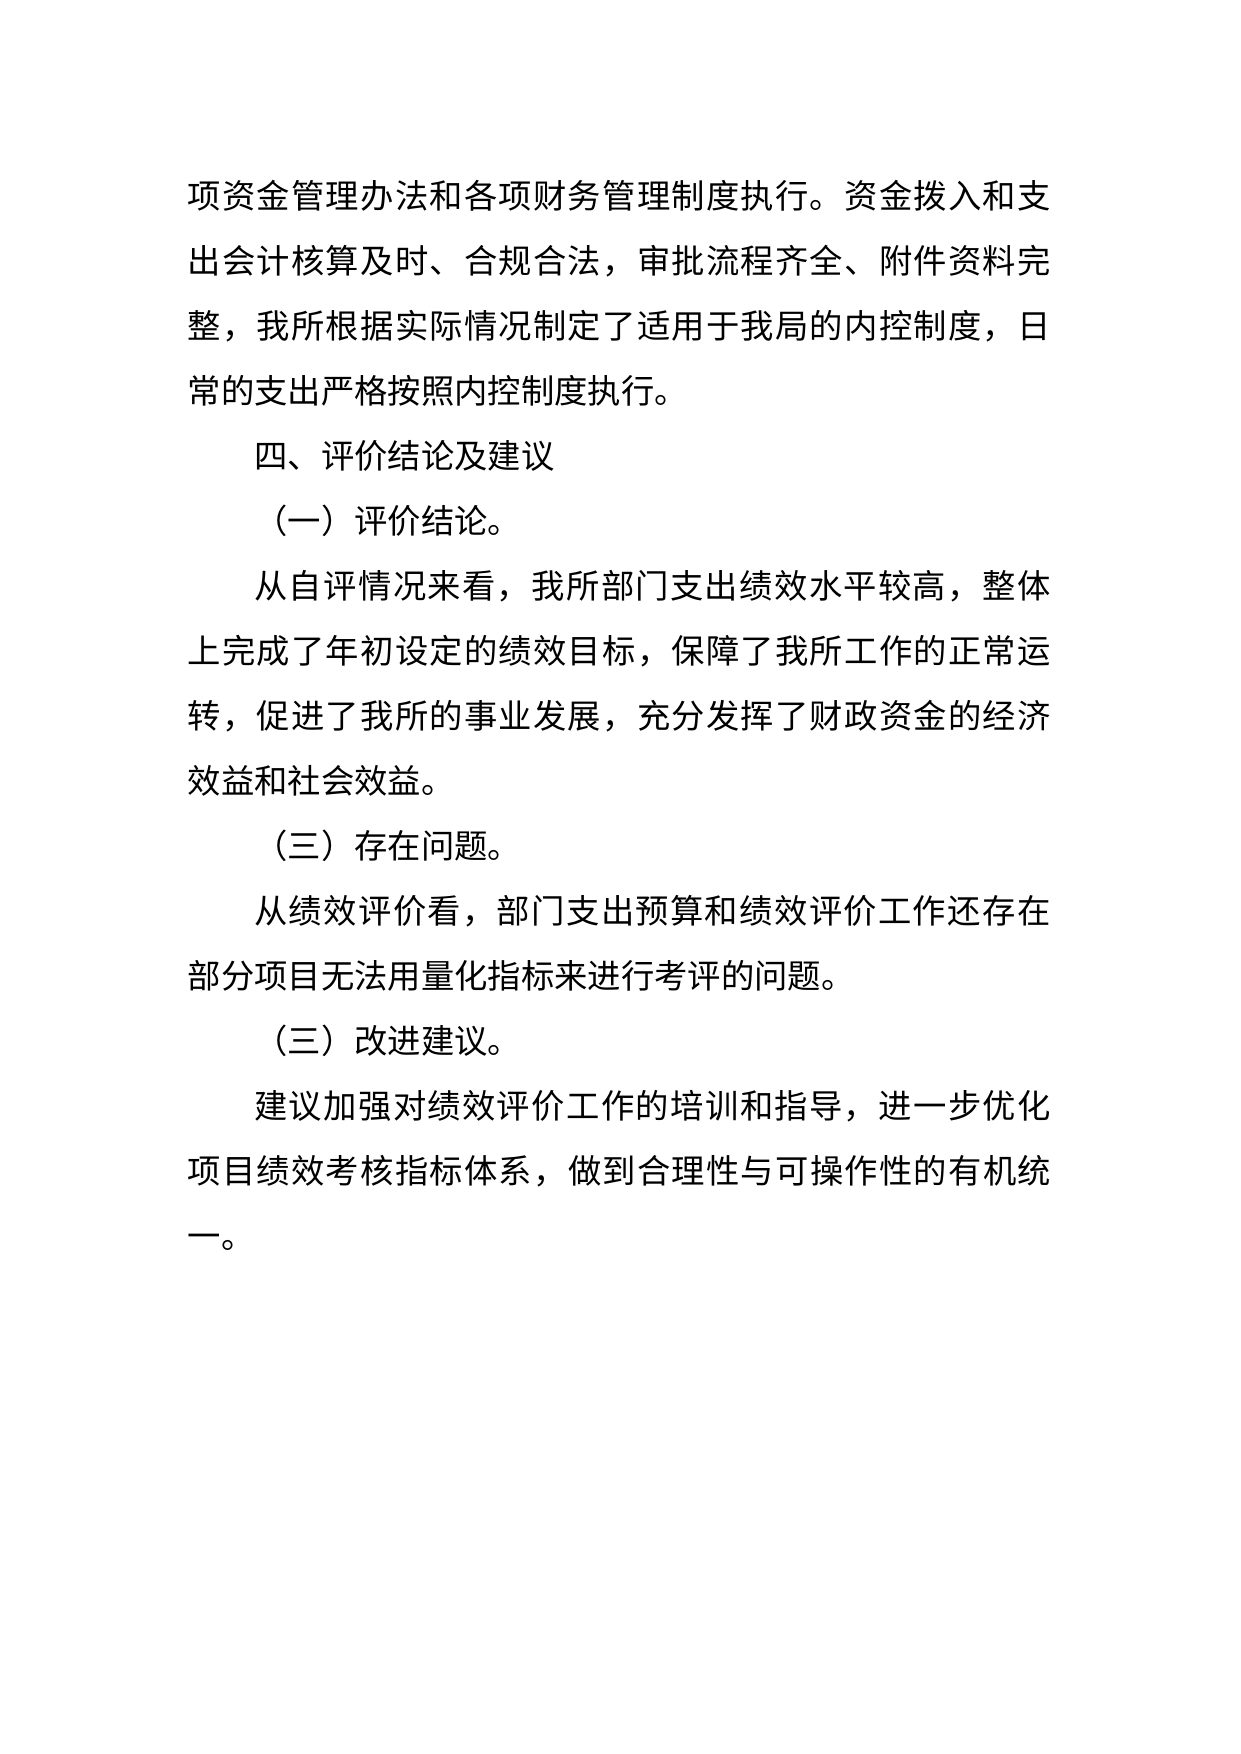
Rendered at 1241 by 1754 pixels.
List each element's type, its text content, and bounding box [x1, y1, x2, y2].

text （一）评价结论。 [187, 487, 1053, 552]
text 四、评价结论及建议 [187, 422, 1053, 487]
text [187, 162, 1053, 422]
list 存在问题。 [187, 812, 1053, 877]
text 从绩效评价看，部门支出预算和绩效评价工作还存在部分项目无法用量化指标来进行考评的问题。 [187, 877, 1053, 1007]
text （三）改进建议。 [187, 1007, 1053, 1072]
text 建议加强对绩效评价工作的培训和指导，进一步优化项目绩效考核指标体系，做到合理性与可操作性的有机统一。 [187, 1072, 1053, 1267]
text 从自评情况来看，我所部门支出绩效水平较高，整体上完成了年初设定的绩效目标，保障了我所工作的正常运转，促进了我所的事业发展，充分发挥了财政资金的经济效益和社会效益。 [187, 552, 1053, 812]
